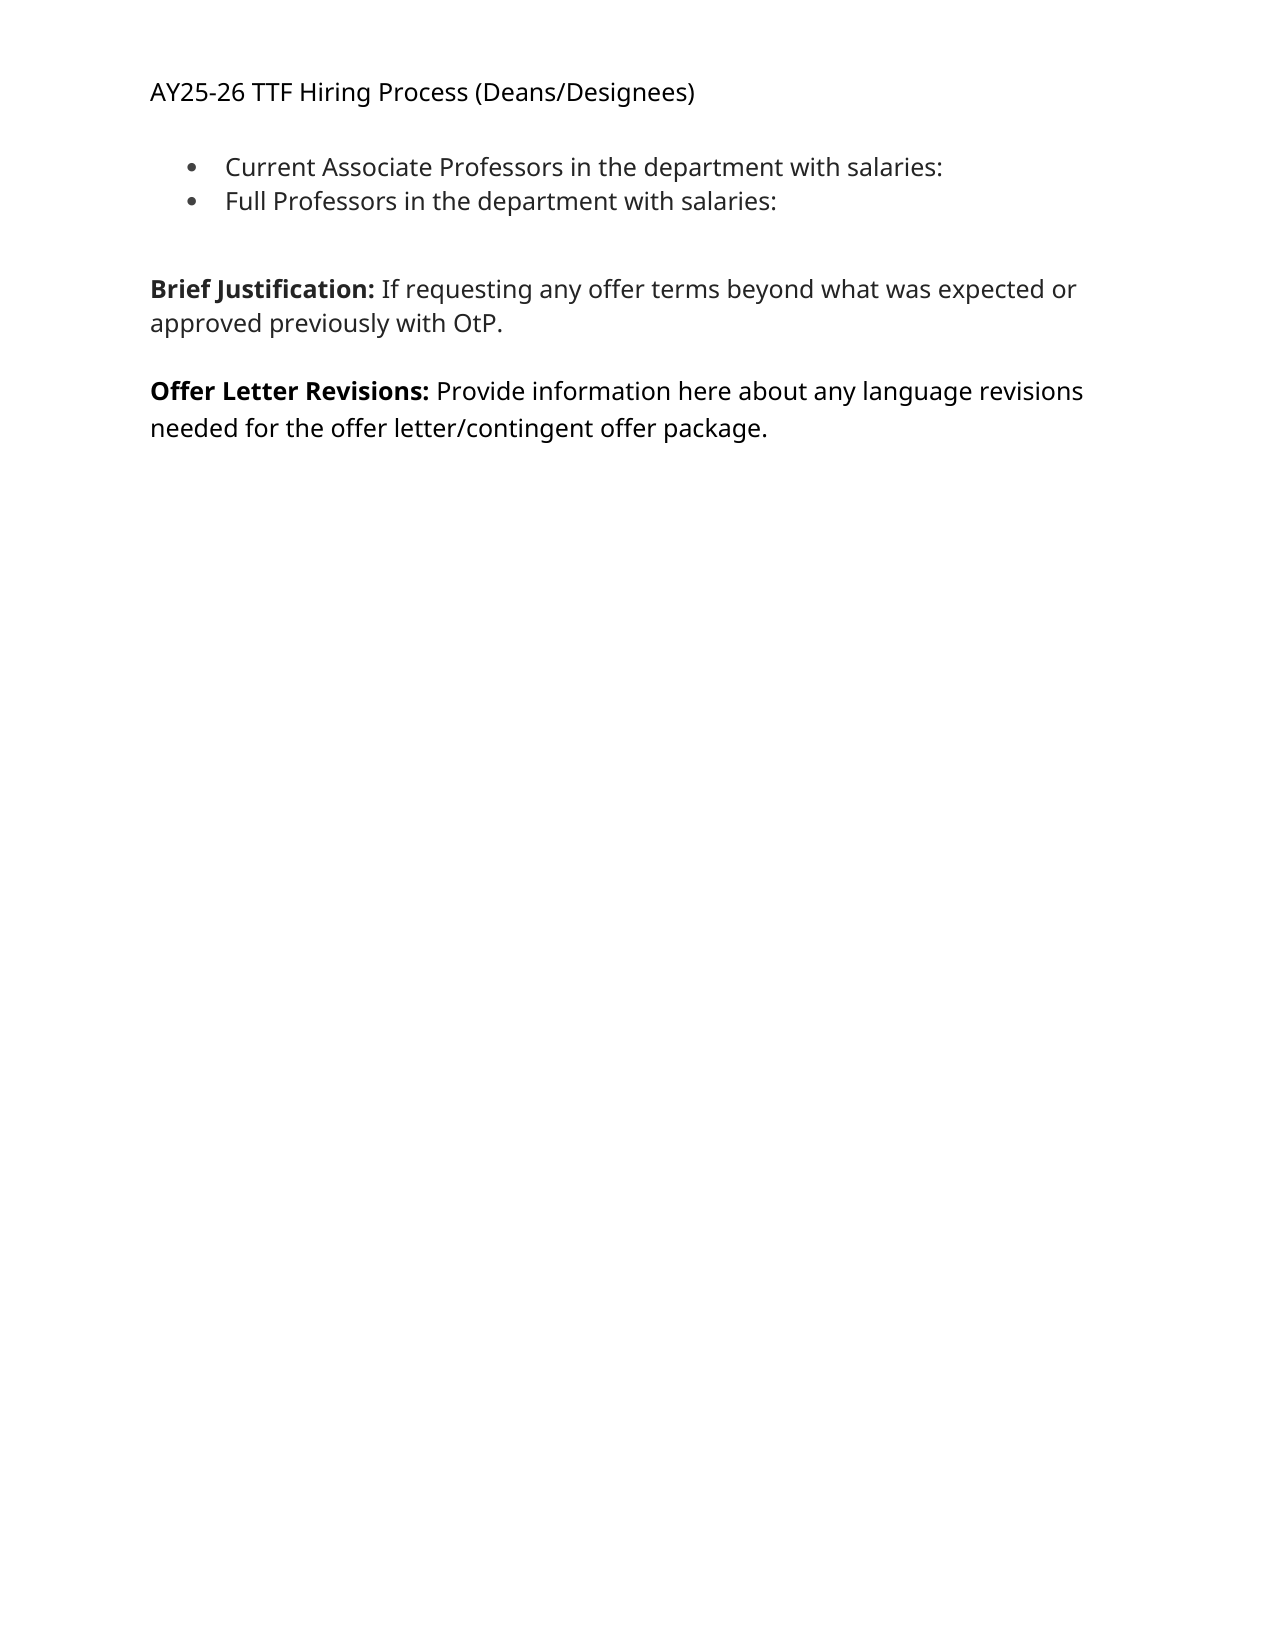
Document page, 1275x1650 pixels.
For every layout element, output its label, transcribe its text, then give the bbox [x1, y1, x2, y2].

text Brief Justification: If requesting any offer terms beyond what was expected or approved previously with OtP. [150, 272, 1125, 340]
list Full Professors in the department with salaries: [187, 184, 1125, 218]
text Offer Letter Revisions: Provide information here about any language revisions needed for the offer letter/contingent offer package. [150, 374, 1125, 444]
list Current Associate Professors in the department with salaries: [187, 150, 1125, 184]
